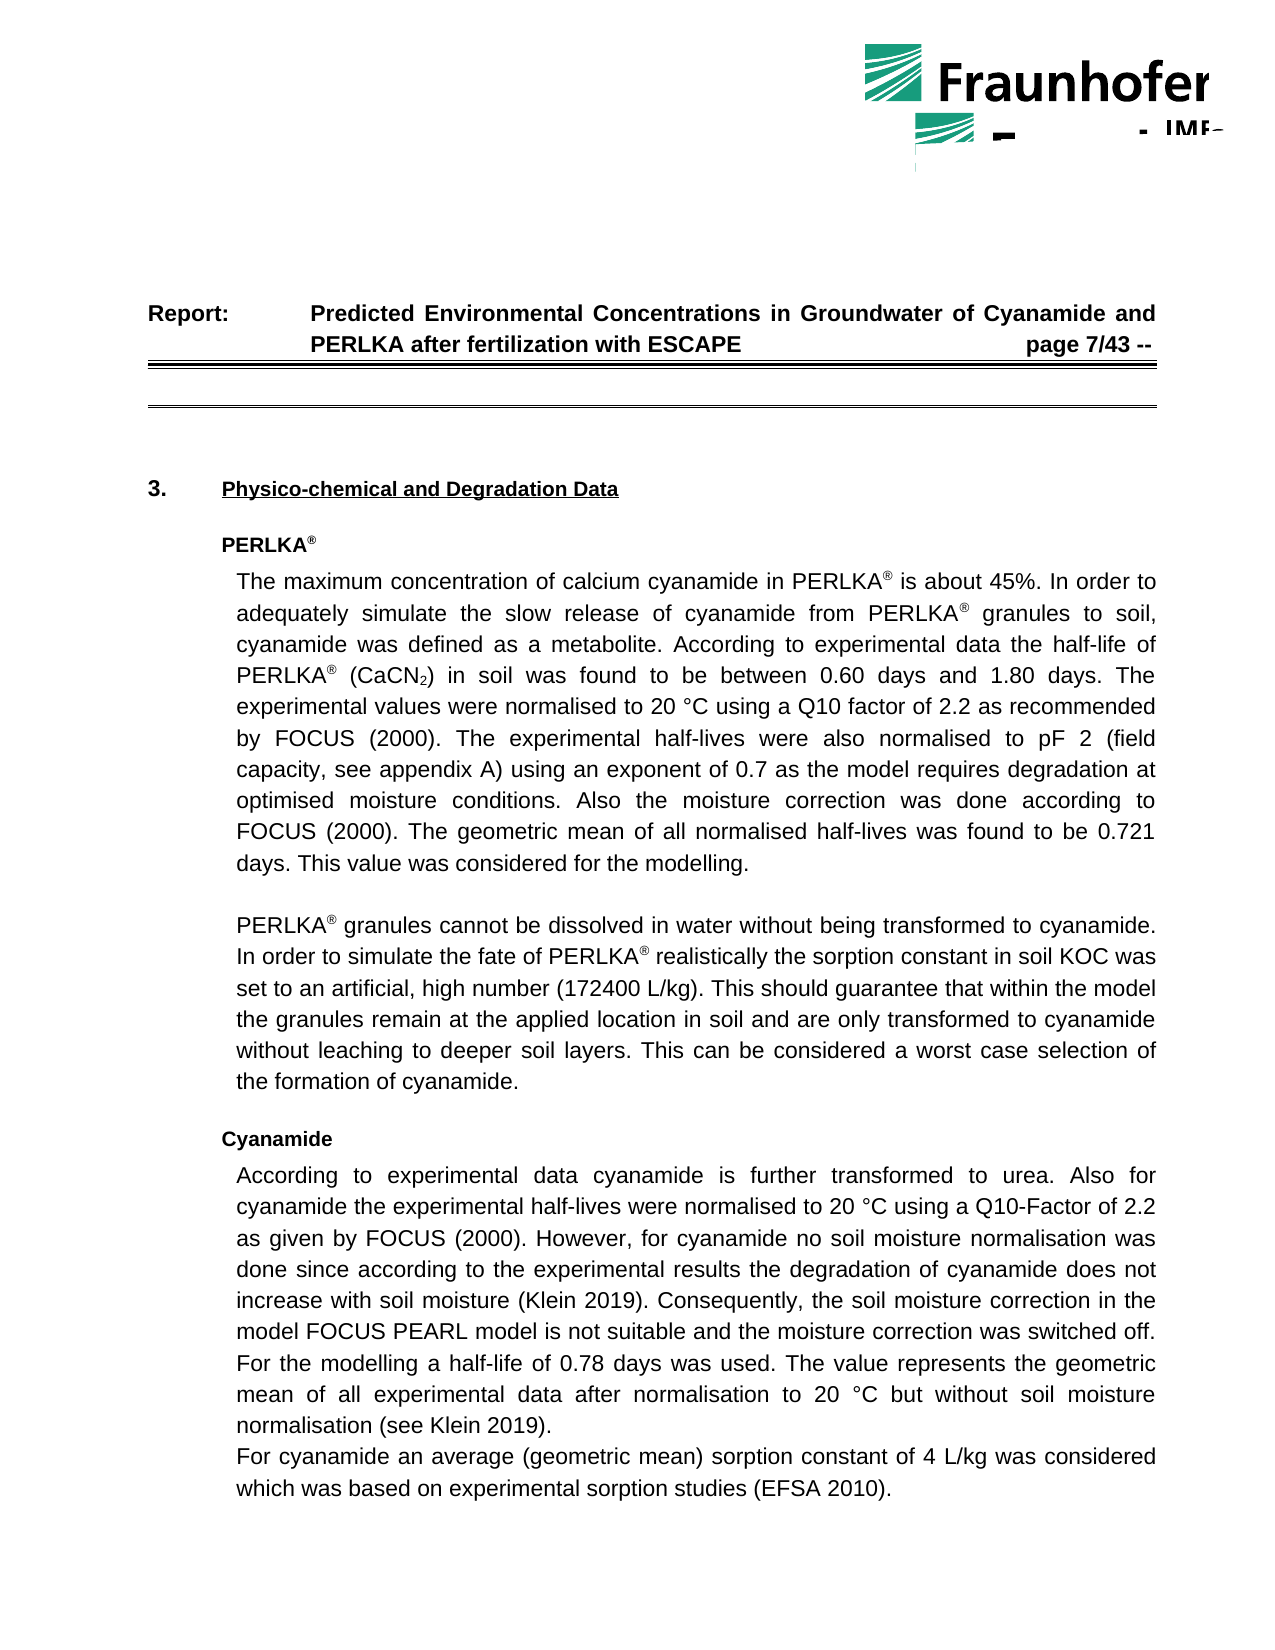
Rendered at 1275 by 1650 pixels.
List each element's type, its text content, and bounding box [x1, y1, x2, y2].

text The maximum concentration of calcium cyanamide in PERLKA® is about 45%. In order to adequately simulate the slow release of cyanamide from PERLKA® granules to soil, cyanamide was defined as a metabolite. According to experimental data the half-life of PERLKA® (CaCN2) in soil was found to be between 0.60 days and 1.80 days. The experimental values were normalised to 20 °C using a Q10 factor of 2.2 as recommended by FOCUS (2000). The experimental half-lives were also normalised to pF 2 (field capacity, see appendix A) using an exponent of 0.7 as the model requires degradation at optimised moisture conditions. Also the moisture correction was done according to FOCUS (2000). The geometric mean of all normalised half-lives was found to be 0.721 days. This value was considered for the modelling. [236, 563, 1157, 876]
subtitle Physico-chemical and Degradation Data [148, 470, 1157, 501]
text For cyanamide an average (geometric mean) sorption constant of 4 L/kg was considered which was based on experimental sorption studies (EFSA 2010). [236, 1438, 1157, 1501]
text PERLKA® granules cannot be dissolved in water without being transformed to cyanamide. In order to simulate the fate of PERLKA® realistically the sorption constant in soil KOC was set to an artificial, high number (172400 L/kg). This should guarantee that within the model the granules remain at the applied location in soil and are only transformed to cyanamide without leaching to deeper soil layers. This can be considered a worst case selection of the formation of cyanamide. [236, 907, 1157, 1095]
subtitle PERLKA® [221, 526, 1157, 557]
text According to experimental data cyanamide is further transformed to urea. Also for cyanamide the experimental half-lives were normalised to 20 °C using a Q10-Factor of 2.2 as given by FOCUS (2000). However, for cyanamide no soil moisture normalisation was done since according to the experimental results the degradation of cyanamide does not increase with soil moisture (Klein 2019). Consequently, the soil moisture correction in the model FOCUS PEARL model is not suitable and the moisture correction was switched off. For the modelling a half-life of 0.78 days was used. The value represents the geometric mean of all experimental data after normalisation to 20 °C but without soil moisture normalisation (see Klein 2019). [236, 1157, 1157, 1438]
subtitle Cyanamide [221, 1120, 1157, 1151]
